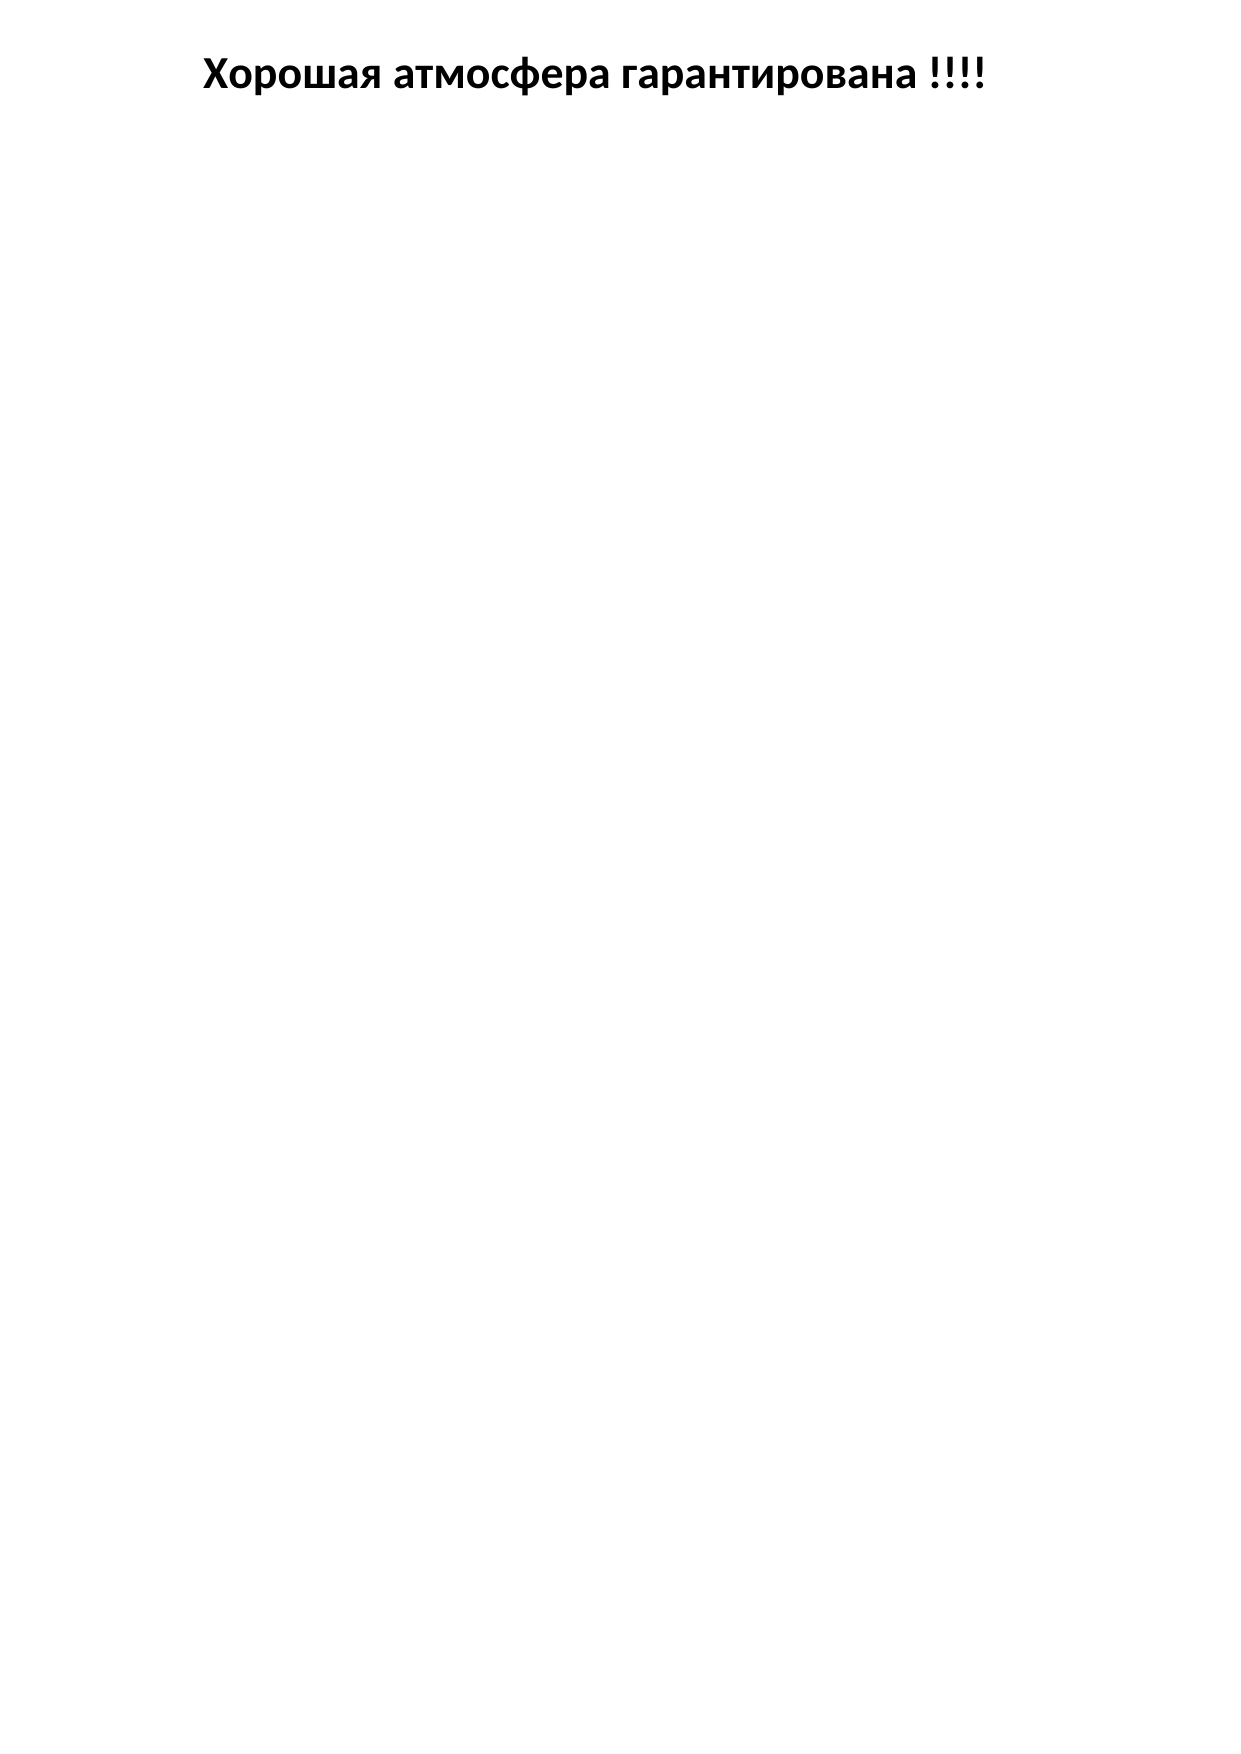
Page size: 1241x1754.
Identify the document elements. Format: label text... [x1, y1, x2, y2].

text Хорошая атмосфера гарантирована !!!! [29, 44, 1211, 100]
